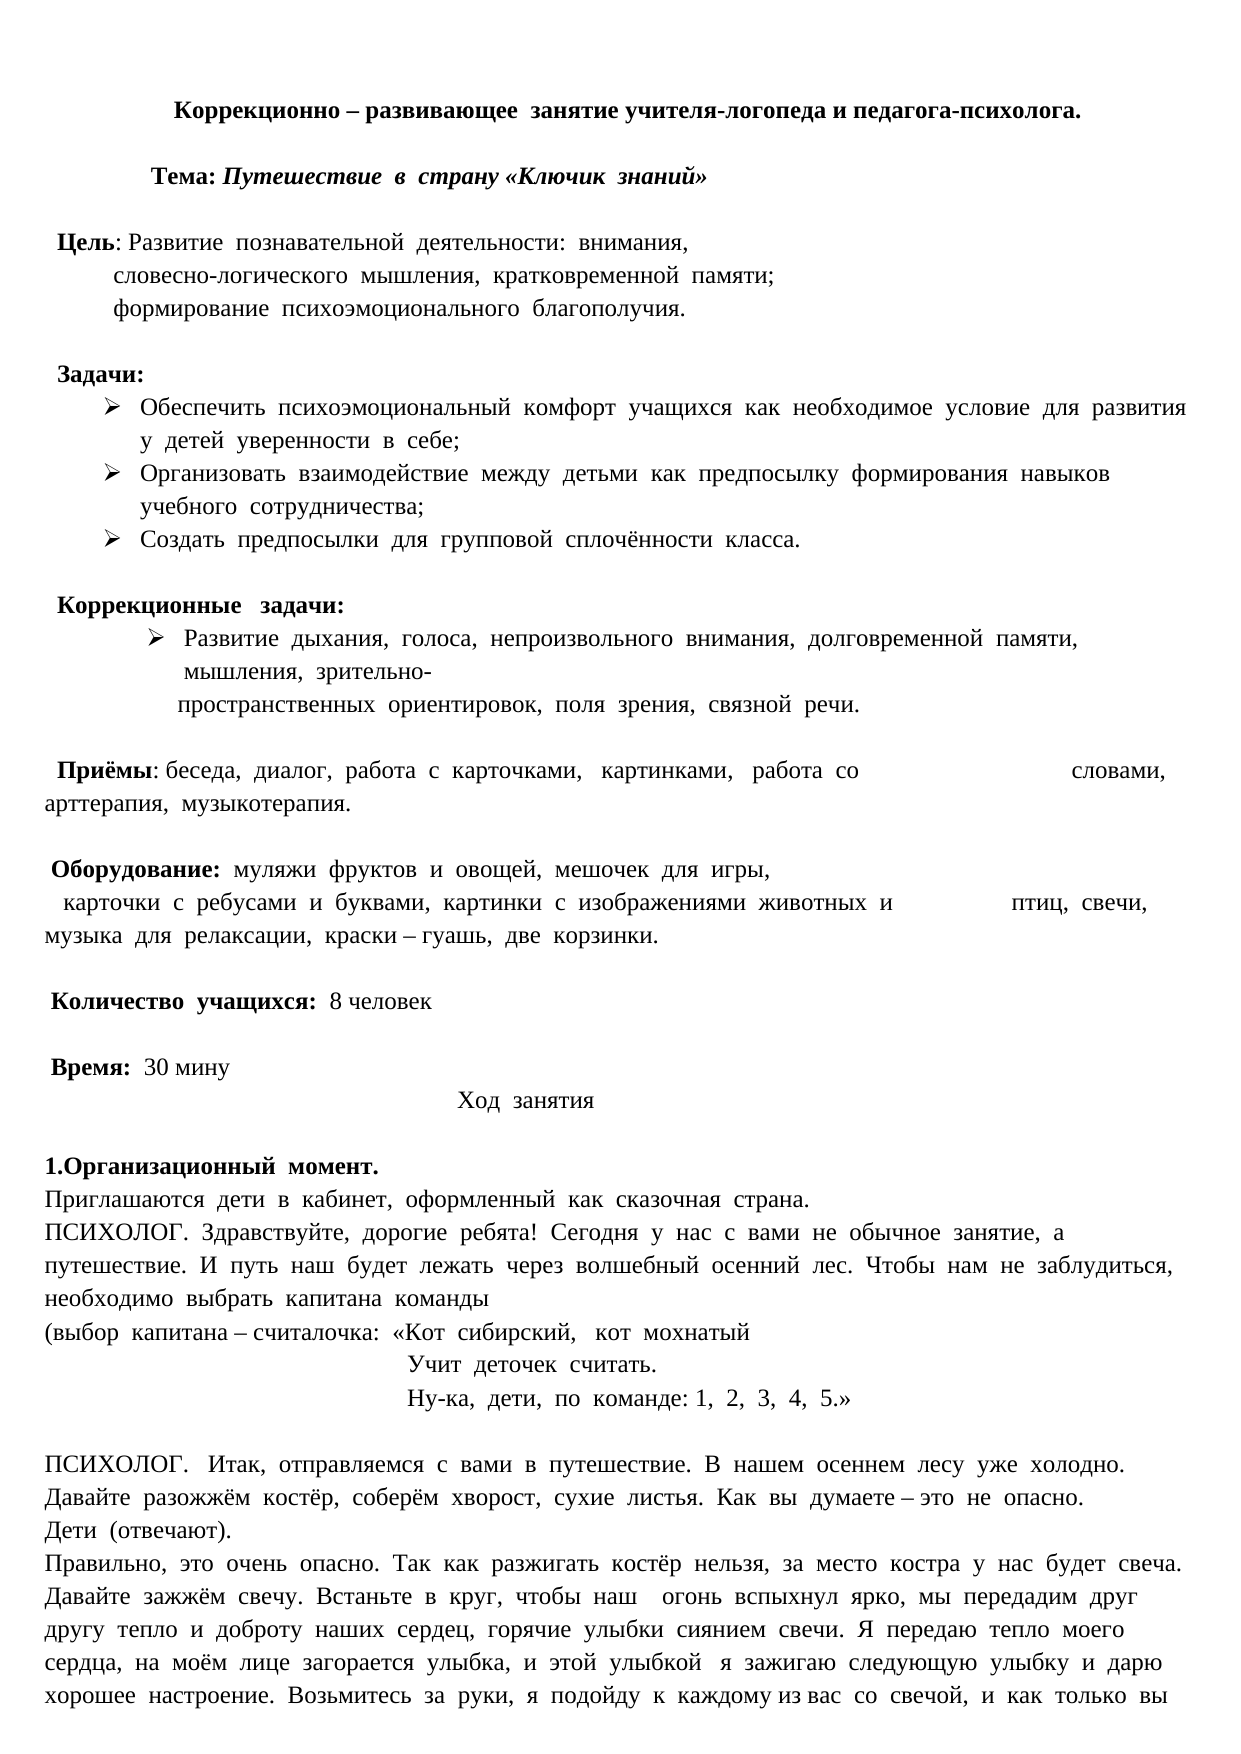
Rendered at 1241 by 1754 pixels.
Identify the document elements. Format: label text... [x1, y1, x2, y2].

text Дети (отвечают). [44, 1515, 1211, 1543]
text пространственных ориентировок, поля зрения, связной речи. [146, 689, 1211, 718]
text (выбор капитана – считалочка: «Кот сибирский, кот мохнатый [44, 1317, 1211, 1345]
text Ход занятия [44, 1085, 1211, 1114]
text Приглашаются дети в кабинет, оформленный как сказочная страна. [44, 1184, 1211, 1213]
text формирование психоэмоционального благополучия. [44, 293, 1211, 322]
text Задачи: [44, 359, 1211, 388]
list Развитие дыхания, голоса, непроизвольного внимания, долговременной памяти, мышления, зрительно- [146, 623, 1211, 685]
text Учит деточек считать. [44, 1349, 1211, 1378]
list Создать предпосылки для групповой сплочённости класса. [102, 524, 1211, 553]
text карточки с ребусами и буквами, картинки с изображениями животных и птиц, свечи, музыка для релаксации, краски – гуашь, две корзинки. [44, 887, 1211, 949]
text Время: 30 мину [44, 1052, 1211, 1081]
text Ну-ка, дети, по команде: 1, 2, 3, 4, 5.» [44, 1383, 1211, 1411]
list Обеспечить психоэмоциональный комфорт учащихся как необходимое условие для развития у детей уверенности в себе; [102, 392, 1211, 454]
text Оборудование: муляжи фруктов и овощей, мешочек для игры, [44, 854, 1211, 883]
text Приёмы: беседа, диалог, работа с карточками, картинками, работа со словами, арттерапия, музыкотерапия. [44, 755, 1211, 817]
list Организовать взаимодействие между детьми как предпосылку формирования навыков учебного сотрудничества; [102, 458, 1211, 520]
text словесно-логического мышления, кратковременной памяти; [44, 260, 1211, 289]
text ПСИХОЛОГ. Здравствуйте, дорогие ребята! Сегодня у нас с вами не обычное занятие, а путешествие. И путь наш будет лежать через волшебный осенний лес. Чтобы нам не заблудиться, необходимо выбрать капитана команды [44, 1217, 1211, 1312]
text Количество учащихся: 8 человек [44, 986, 1211, 1015]
text 1.Организационный момент. [44, 1151, 1211, 1180]
text ПСИХОЛОГ. Итак, отправляемся с вами в путешествие. В нашем осеннем лесу уже холодно. Давайте разожжём костёр, соберём хворост, сухие листья. Как вы думаете – это не опасно. [44, 1449, 1211, 1510]
text Коррекционно – развивающее занятие учителя-логопеда и педагога-психолога. [44, 95, 1211, 123]
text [44, 1548, 1211, 1708]
text Коррекционные задачи: [44, 590, 1211, 619]
text Тема: Путешествие в страну «Ключик знаний» [44, 161, 1211, 189]
text Цель: Развитие познавательной деятельности: внимания, [44, 227, 1211, 256]
